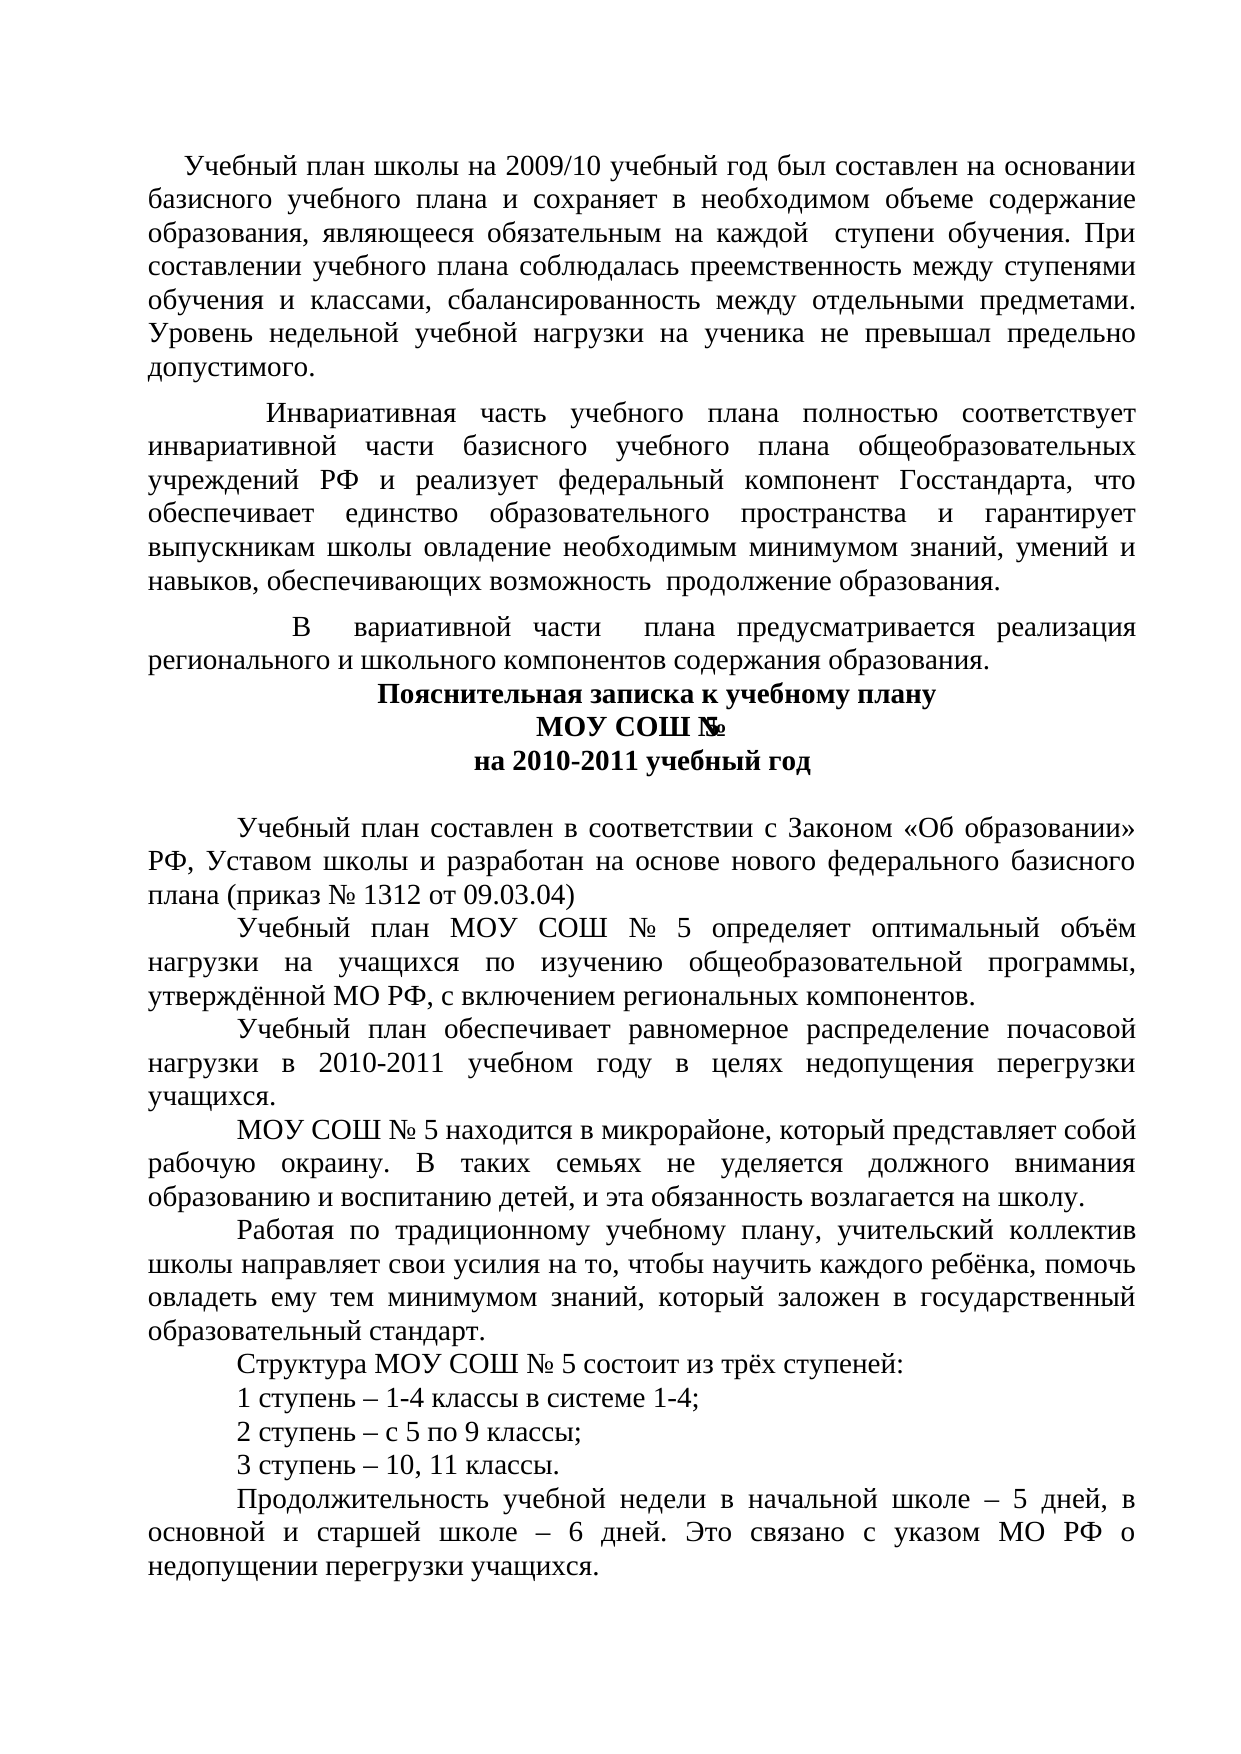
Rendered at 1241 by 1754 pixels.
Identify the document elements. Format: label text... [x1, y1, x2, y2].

text Учебный план обеспечивает равномерное распределение почасовой нагрузки в 2010-2011 учебном году в целях недопущения перегрузки учащихся. [148, 1011, 1137, 1112]
text МОУ СОШ № 5 находится в микрорайоне, который представляет собой рабочую окраину. В таких семьях не уделяется должного внимания образованию и воспитанию детей, и эта обязанность возлагается на школу. [148, 1112, 1137, 1212]
text Пояснительная записка к учебному плану [148, 676, 1137, 709]
text Структура МОУ СОШ № 5 состоит из трёх ступеней: [148, 1347, 1137, 1380]
text 1 ступень – 1-4 классы в системе 1-4; [148, 1380, 1137, 1414]
text Учебный план МОУ СОШ № 5 определяет оптимальный объём нагрузки на учащихся по изучению общеобразовательной программы, утверждённой МО РФ, с включением региональных компонентов. [148, 911, 1137, 1011]
text МОУ СОШ № 5 [148, 709, 1137, 743]
text Учебный план составлен в соответствии с Законом «Об образовании» РФ, Уставом школы и разработан на основе нового федерального базисного плана (приказ № 1312 от 09.03.04) [148, 810, 1137, 911]
text Учебный план школы на 2009/10 учебный год был составлен на основании базисного учебного плана и сохраняет в необходимом объеме содержание образования, являющееся обязательным на каждой ступени обучения. При составлении учебного плана соблюдалась преемственность между ступенями обучения и классами, сбалансированность между отдельными предметами. Уровень недельной учебной нагрузки на ученика не превышал предельно допустимого. [148, 148, 1137, 382]
text Работая по традиционному учебному плану, учительский коллектив школы направляет свои усилия на то, чтобы научить каждого ребёнка, помочь овладеть ему тем минимумом знаний, который заложен в государственный образовательный стандарт. [148, 1212, 1137, 1347]
text на 2010-2011 учебный год [148, 743, 1137, 776]
text Продолжительность учебной недели в начальной школе – 5 дней, в основной и старшей школе – 6 дней. Это связано с указом МО РФ о недопущении перегрузки учащихся. [148, 1481, 1137, 1581]
text 3 ступень – 10, 11 классы. [148, 1447, 1137, 1481]
text 2 ступень – с 5 по 9 классы; [148, 1414, 1137, 1447]
text В вариативной части плана предусматривается реализация регионального и школьного компонентов содержания образования. [148, 609, 1137, 676]
text Инвариативная часть учебного плана полностью соответствует инвариативной части базисного учебного плана общеобразовательных учреждений РФ и реализует федеральный компонент Госстандарта, что обеспечивает единство образовательного пространства и гарантирует выпускникам школы овладение необходимым минимумом знаний, умений и навыков, обеспечивающих возможность продолжение образования. [148, 395, 1137, 596]
